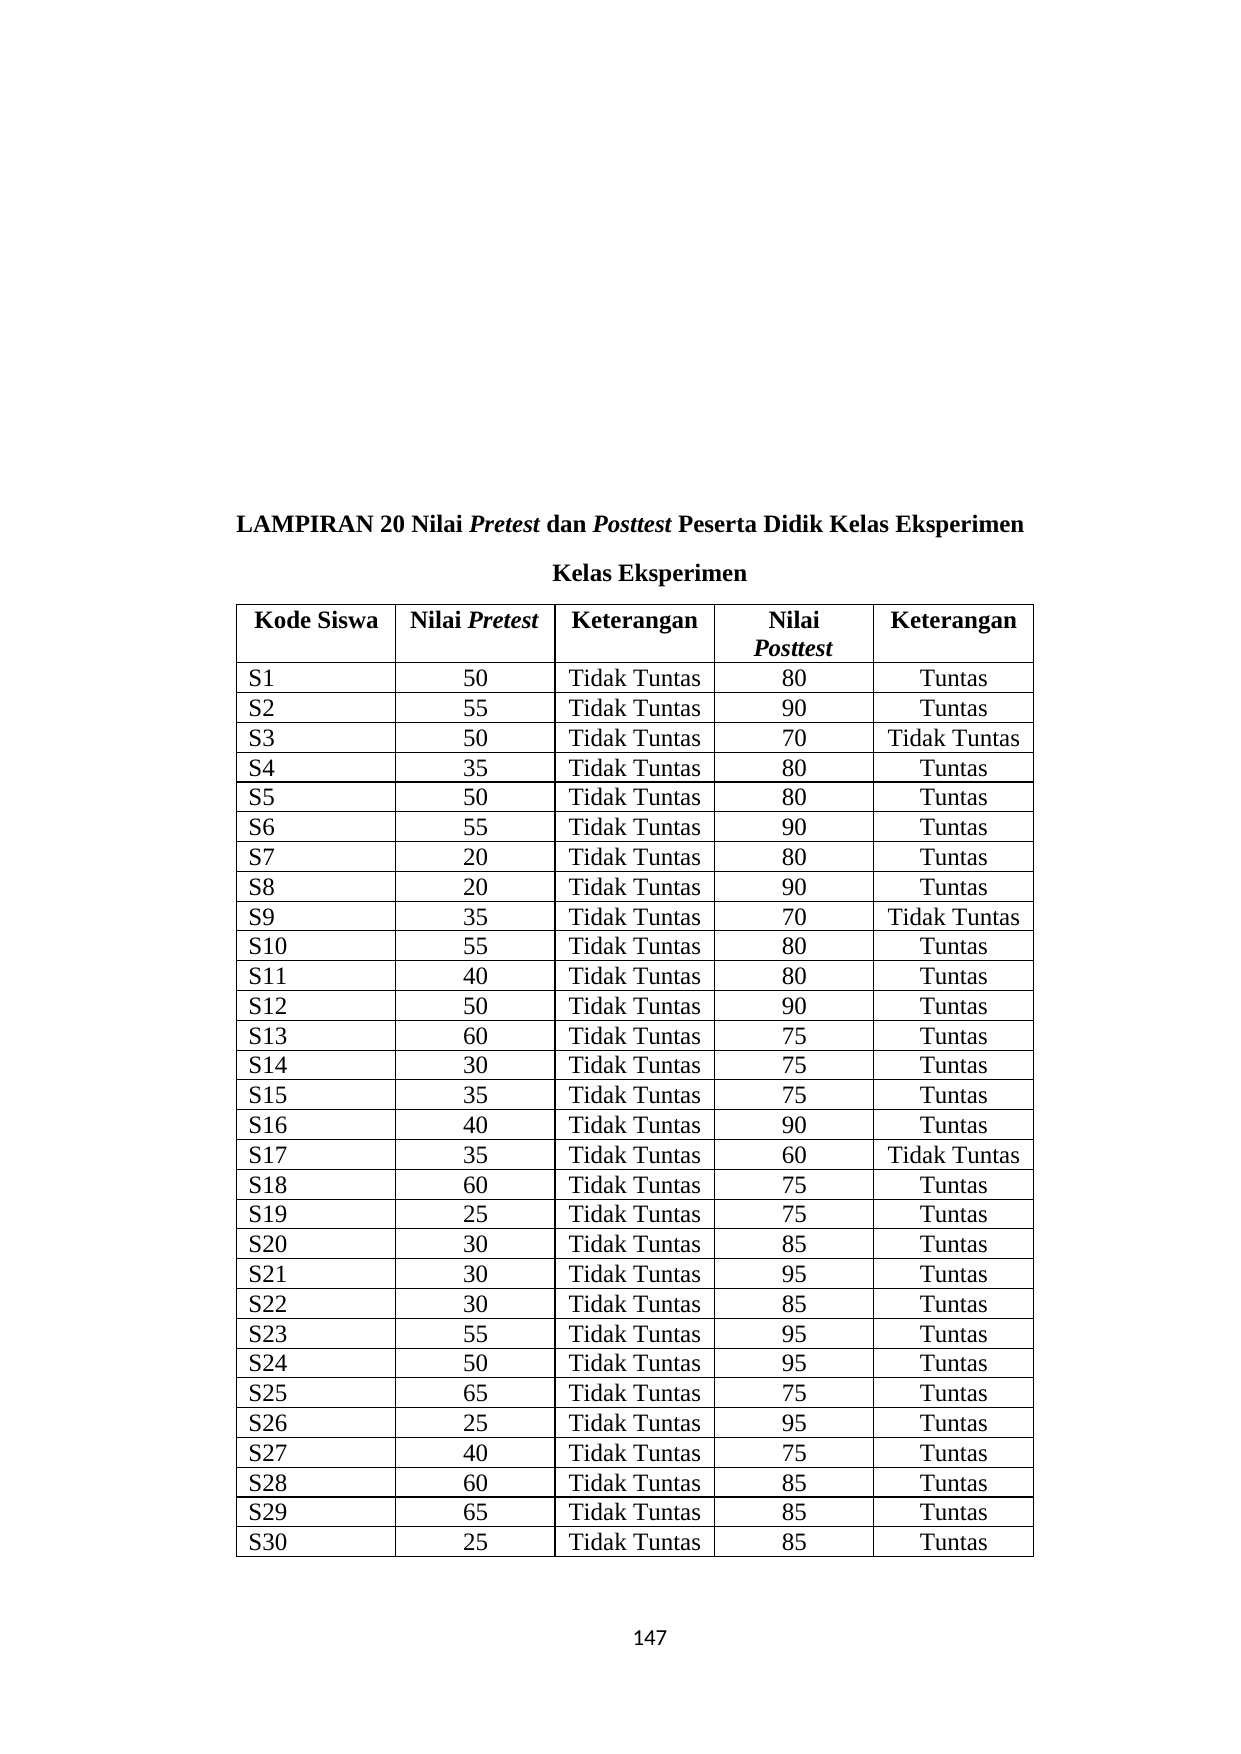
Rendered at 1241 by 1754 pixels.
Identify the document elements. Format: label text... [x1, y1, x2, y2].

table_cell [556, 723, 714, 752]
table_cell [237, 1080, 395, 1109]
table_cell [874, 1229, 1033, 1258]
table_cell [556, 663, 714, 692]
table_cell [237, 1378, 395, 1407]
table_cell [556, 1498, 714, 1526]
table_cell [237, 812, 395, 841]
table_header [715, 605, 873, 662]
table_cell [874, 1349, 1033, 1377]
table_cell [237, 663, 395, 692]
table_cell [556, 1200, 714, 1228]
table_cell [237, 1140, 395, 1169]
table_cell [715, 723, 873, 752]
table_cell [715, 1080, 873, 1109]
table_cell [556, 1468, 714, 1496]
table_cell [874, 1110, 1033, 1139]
text LAMPIRAN 20 Nilai Pretest dan Posttest Peserta Didik Kelas Eksperimen [236, 509, 1063, 537]
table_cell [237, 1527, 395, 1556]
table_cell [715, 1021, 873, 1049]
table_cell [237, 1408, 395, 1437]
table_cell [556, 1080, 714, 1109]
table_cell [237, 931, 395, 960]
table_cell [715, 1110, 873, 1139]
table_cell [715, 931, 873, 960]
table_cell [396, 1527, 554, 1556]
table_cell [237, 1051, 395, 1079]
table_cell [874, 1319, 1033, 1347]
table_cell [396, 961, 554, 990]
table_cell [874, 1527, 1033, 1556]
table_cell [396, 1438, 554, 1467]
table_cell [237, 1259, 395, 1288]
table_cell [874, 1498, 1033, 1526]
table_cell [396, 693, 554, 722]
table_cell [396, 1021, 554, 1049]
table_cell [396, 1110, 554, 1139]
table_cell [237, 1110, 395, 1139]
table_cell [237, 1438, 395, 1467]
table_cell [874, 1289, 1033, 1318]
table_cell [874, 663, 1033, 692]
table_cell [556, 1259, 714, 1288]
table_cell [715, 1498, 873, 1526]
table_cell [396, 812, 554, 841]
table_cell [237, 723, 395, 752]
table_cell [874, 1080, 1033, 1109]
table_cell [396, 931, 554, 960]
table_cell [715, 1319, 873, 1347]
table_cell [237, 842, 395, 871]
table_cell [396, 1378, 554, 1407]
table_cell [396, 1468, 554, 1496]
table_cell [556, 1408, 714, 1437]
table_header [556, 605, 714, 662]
text Kelas Eksperimen [236, 558, 1063, 587]
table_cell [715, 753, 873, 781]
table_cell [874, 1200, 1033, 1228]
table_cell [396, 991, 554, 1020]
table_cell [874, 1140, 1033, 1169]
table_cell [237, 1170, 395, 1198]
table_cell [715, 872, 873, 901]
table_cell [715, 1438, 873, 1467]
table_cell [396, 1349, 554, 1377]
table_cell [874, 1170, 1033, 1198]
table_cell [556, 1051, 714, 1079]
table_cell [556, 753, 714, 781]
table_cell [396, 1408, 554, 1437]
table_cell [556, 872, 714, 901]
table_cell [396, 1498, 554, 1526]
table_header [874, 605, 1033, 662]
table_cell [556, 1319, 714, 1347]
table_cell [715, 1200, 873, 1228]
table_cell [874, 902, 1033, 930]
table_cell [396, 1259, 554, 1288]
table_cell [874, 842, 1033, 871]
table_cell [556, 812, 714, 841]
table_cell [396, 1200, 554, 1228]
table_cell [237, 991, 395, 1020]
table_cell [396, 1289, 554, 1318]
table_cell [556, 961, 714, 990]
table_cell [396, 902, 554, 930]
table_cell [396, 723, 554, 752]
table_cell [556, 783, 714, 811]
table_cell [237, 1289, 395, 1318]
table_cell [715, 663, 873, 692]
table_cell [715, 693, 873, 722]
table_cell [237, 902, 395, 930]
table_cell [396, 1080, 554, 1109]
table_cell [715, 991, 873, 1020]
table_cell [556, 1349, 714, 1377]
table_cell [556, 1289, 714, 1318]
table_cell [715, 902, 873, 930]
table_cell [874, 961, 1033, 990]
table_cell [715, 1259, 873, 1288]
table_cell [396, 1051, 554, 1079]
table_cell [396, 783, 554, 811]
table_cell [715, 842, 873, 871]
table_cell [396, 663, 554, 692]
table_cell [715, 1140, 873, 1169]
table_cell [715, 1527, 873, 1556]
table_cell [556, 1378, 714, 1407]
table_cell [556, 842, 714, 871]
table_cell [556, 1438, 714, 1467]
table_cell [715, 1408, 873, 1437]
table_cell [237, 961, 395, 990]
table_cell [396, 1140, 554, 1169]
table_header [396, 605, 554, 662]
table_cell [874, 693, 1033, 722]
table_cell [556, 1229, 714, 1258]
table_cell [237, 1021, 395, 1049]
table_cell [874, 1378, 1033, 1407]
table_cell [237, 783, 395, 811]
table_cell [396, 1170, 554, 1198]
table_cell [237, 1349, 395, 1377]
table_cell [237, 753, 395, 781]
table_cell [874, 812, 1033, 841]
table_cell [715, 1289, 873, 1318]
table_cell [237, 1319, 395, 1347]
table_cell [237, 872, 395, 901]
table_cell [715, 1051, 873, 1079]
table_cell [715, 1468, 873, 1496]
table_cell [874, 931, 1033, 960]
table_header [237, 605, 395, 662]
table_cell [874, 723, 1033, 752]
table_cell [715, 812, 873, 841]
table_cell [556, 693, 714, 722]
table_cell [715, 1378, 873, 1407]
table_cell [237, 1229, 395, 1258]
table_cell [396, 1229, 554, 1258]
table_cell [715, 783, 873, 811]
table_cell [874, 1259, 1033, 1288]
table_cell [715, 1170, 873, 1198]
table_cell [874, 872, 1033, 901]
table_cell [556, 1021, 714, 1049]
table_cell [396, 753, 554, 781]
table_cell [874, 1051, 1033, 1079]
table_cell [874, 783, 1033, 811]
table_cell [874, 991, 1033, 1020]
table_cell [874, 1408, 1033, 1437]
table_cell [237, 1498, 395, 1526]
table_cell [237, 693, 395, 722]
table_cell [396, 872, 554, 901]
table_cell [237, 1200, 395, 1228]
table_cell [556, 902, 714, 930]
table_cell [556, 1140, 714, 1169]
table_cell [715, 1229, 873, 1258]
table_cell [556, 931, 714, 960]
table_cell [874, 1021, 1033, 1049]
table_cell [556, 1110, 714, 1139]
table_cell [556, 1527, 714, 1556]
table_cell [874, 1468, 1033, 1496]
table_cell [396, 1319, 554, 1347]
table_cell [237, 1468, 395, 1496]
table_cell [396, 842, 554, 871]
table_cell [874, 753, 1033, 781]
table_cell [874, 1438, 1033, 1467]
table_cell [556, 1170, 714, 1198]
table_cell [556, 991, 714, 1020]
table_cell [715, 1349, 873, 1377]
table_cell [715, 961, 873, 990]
